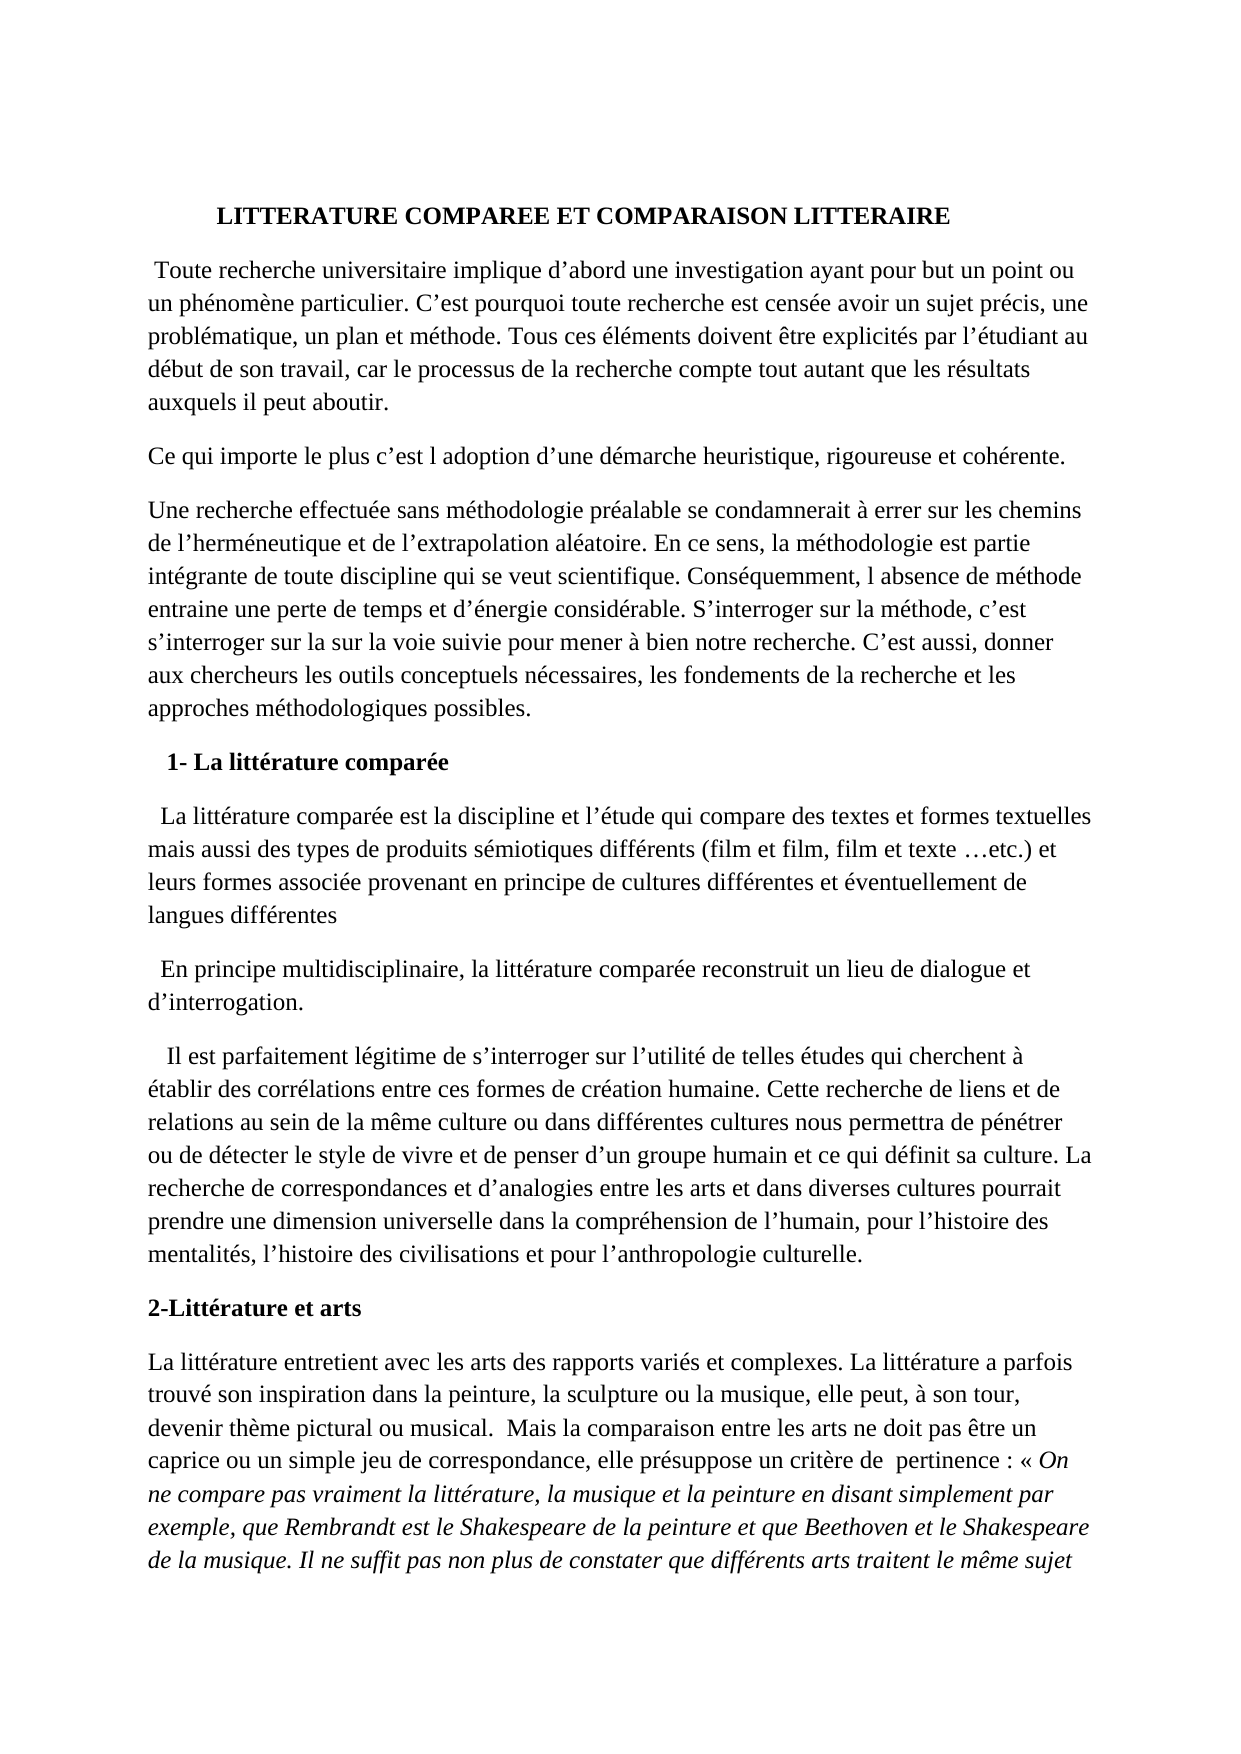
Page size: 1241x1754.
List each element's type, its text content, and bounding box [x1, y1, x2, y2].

text Toute recherche universitaire implique d’abord une investigation ayant pour but un point ou un phénomène particulier. C’est pourquoi toute recherche est censée avoir un sujet précis, une problématique, un plan et méthode. Tous ces éléments doivent être explicités par l’étudiant au début de son travail, car le processus de la recherche compte tout autant que les résultats auxquels il peut aboutir. [148, 255, 1093, 416]
text En principe multidisciplinaire, la littérature comparée reconstruit un lieu de dialogue et d’interrogation. [148, 954, 1093, 1016]
text Ce qui importe le plus c’est l adoption d’une démarche heuristique, rigoureuse et cohérente. [148, 441, 1093, 470]
text 1- La littérature comparée [148, 747, 1093, 776]
text La littérature comparée est la discipline et l’étude qui compare des textes et formes textuelles mais aussi des types de produits sémiotiques différents (film et film, film et texte …etc.) et leurs formes associée provenant en principe de cultures différentes et éventuellement de langues différentes [148, 801, 1093, 929]
text Il est parfaitement légitime de s’interroger sur l’utilité de telles études qui cherchent à établir des corrélations entre ces formes de création humaine. Cette recherche de liens et de relations au sein de la même culture ou dans différentes cultures nous permettra de pénétrer ou de détecter le style de vivre et de penser d’un groupe humain et ce qui définit sa culture. La recherche de correspondances et d’analogies entre les arts et dans diverses cultures pourrait prendre une dimension universelle dans la compréhension de l’humain, pour l’histoire des mentalités, l’histoire des civilisations et pour l’anthropologie culturelle. [148, 1041, 1093, 1268]
text Une recherche effectuée sans méthodologie préalable se condamnerait à errer sur les chemins de l’herméneutique et de l’extrapolation aléatoire. En ce sens, la méthodologie est partie intégrante de toute discipline qui se veut scientifique. Conséquemment, l absence de méthode entraine une perte de temps et d’énergie considérable. S’interroger sur la méthode, c’est s’interroger sur la sur la voie suivie pour mener à bien notre recherche. C’est aussi, donner aux chercheurs les outils conceptuels nécessaires, les fondements de la recherche et les approches méthodologiques possibles. [148, 495, 1093, 722]
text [148, 1347, 1093, 1573]
text LITTERATURE COMPAREE ET COMPARAISON LITTERAIRE [148, 201, 1093, 230]
text 2-Littérature et arts [148, 1293, 1093, 1321]
